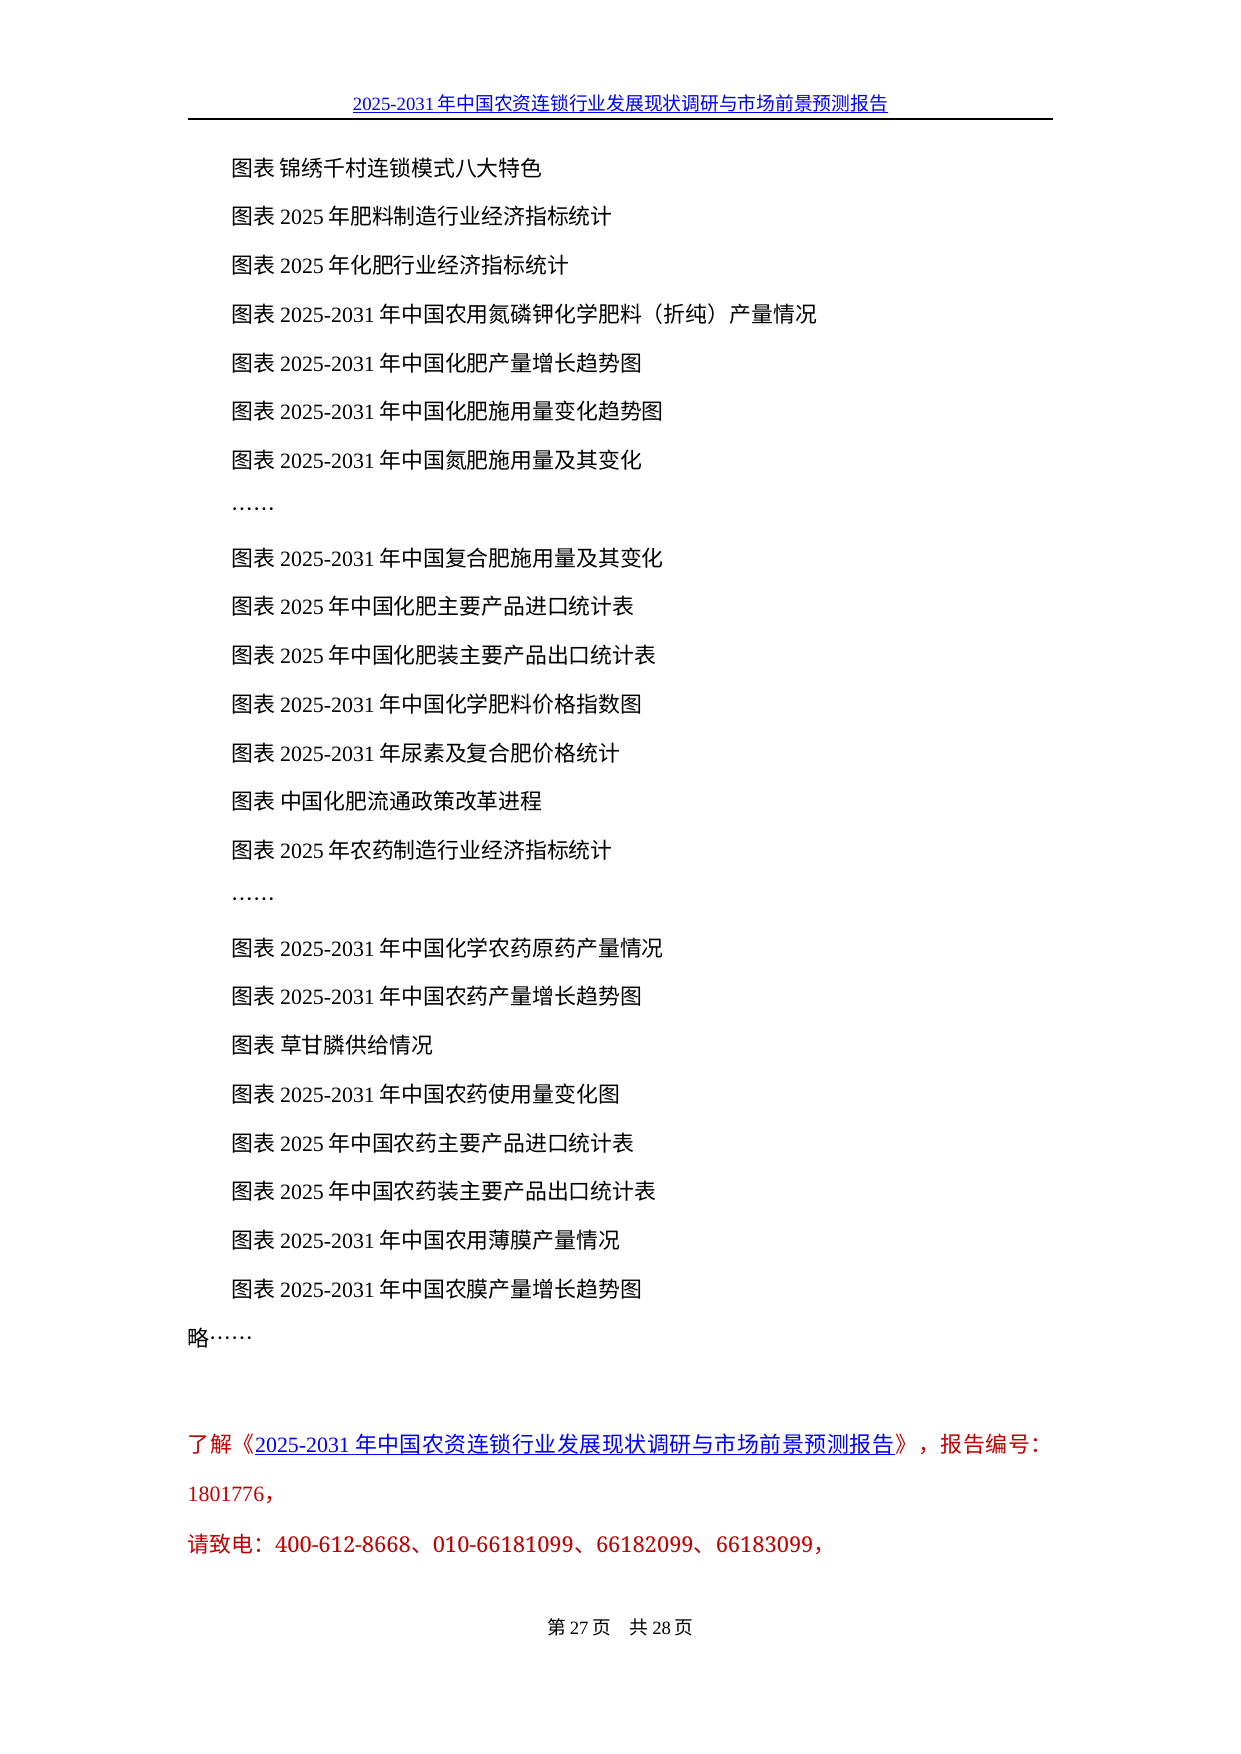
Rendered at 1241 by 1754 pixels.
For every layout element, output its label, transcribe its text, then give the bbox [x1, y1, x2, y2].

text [187, 150, 1053, 1353]
text 请致电：400-612-8668、010-66181099、66182099、66183099， [187, 1527, 1053, 1559]
text 了解《2025-2031年中国农资连锁行业发展现状调研与市场前景预测报告》，报告编号：1801776， [187, 1427, 1053, 1508]
